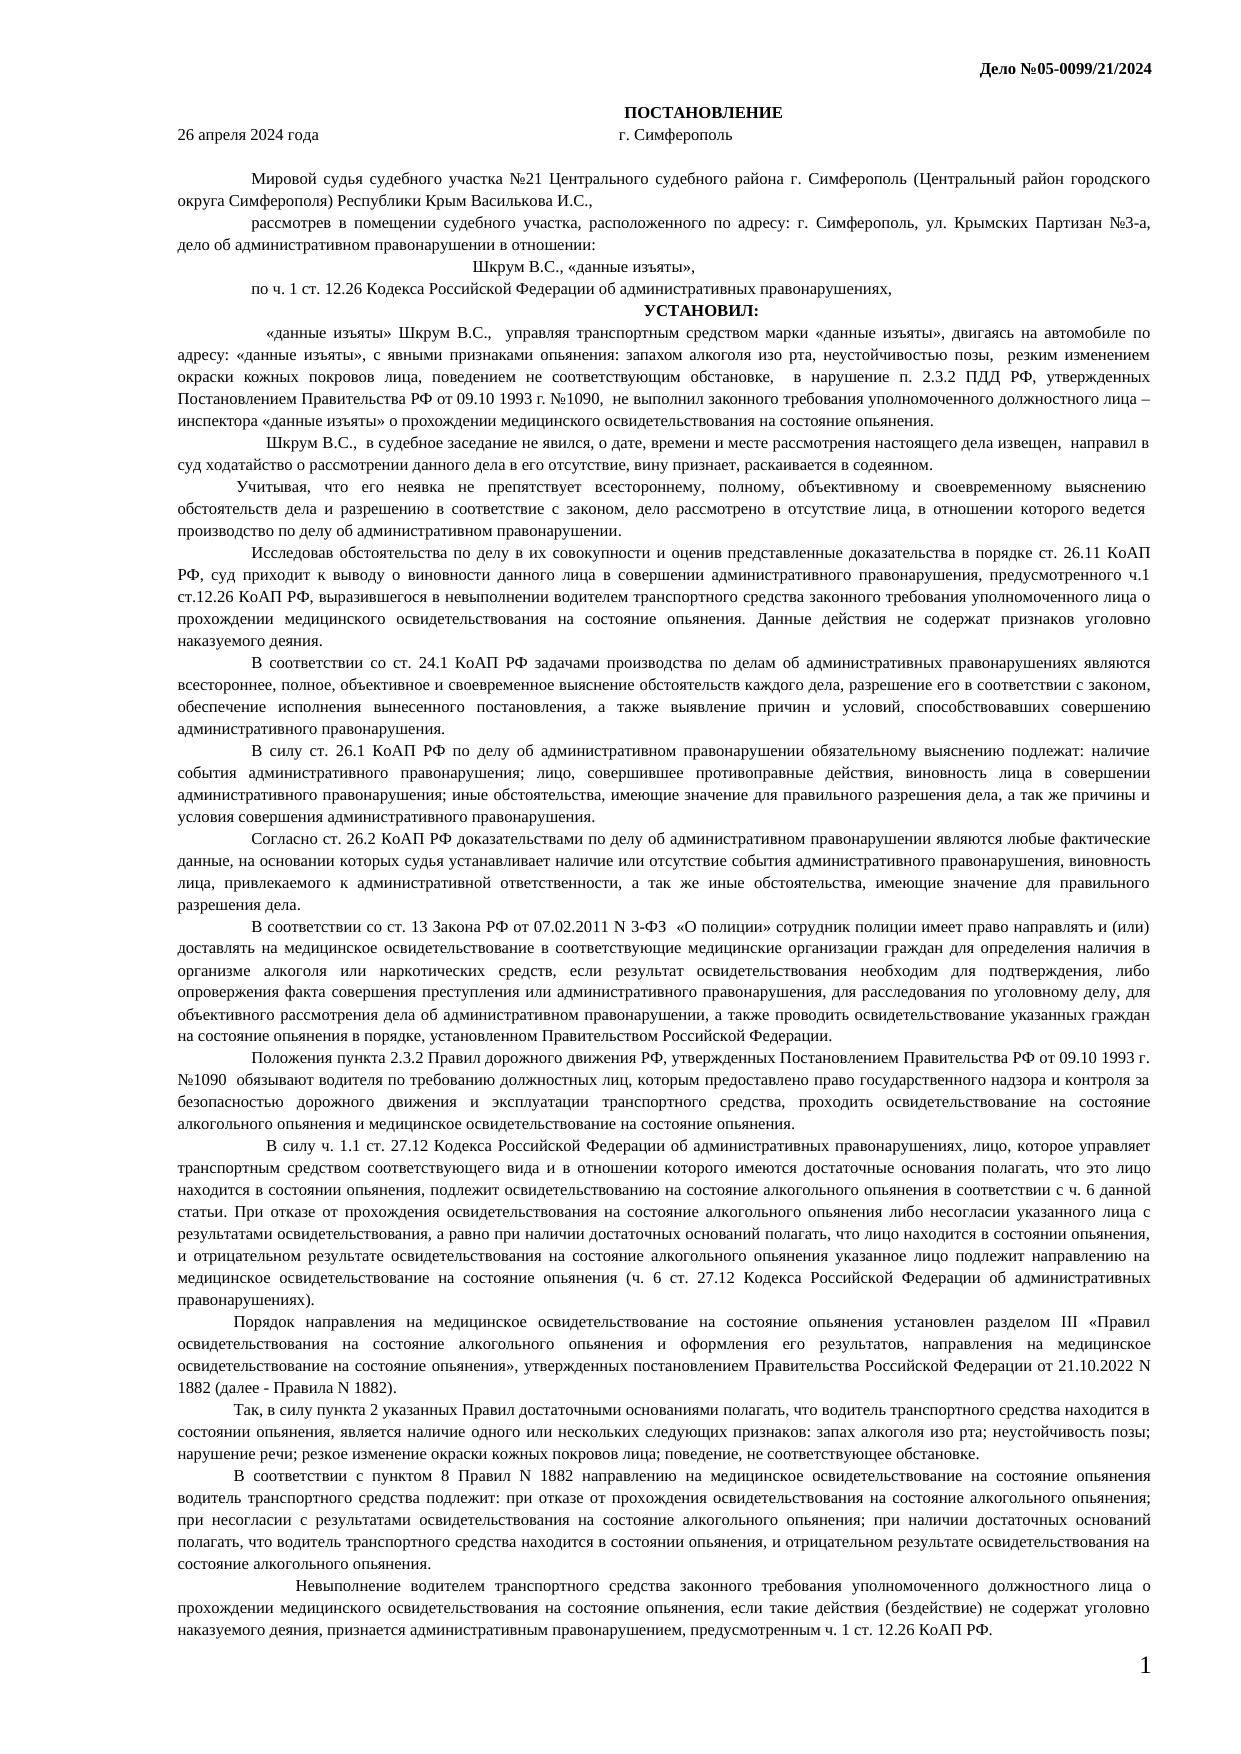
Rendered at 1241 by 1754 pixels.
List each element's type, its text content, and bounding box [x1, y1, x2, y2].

text Исследовав обстоятельства по делу в их совокупности и оценив представленные доказательства в порядке ст. 26.11 КоАП РФ, суд приходит к выводу о виновности данного лица в совершении административного правонарушения, предусмотренного ч.1 ст.12.26 КоАП РФ, выразившегося в невыполнении водителем транспортного средства законного требования уполномоченного лица о прохождении медицинского освидетельствования на состояние опьянения. Данные действия не содержат признаков уголовно наказуемого деяния. [177, 543, 1152, 650]
text В силу ч. 1.1 ст. 27.12 Кодекса Российской Федерации об административных правонарушениях, лицо, которое управляет транспортным средством соответствующего вида и в отношении которого имеются достаточные основания полагать, что это лицо находится в состоянии опьянения, подлежит освидетельствованию на состояние алкогольного опьянения в соответствии с ч. 6 данной статьи. При отказе от прохождения освидетельствования на состояние алкогольного опьянения либо несогласии указанного лица с результатами освидетельствования, а равно при наличии достаточных оснований полагать, что лицо находится в состоянии опьянения, и отрицательном результате освидетельствования на состояние алкогольного опьянения указанное лицо подлежит направлению на медицинское освидетельствование на состояние опьянения (ч. 6 ст. 27.12 Кодекса Российской Федерации об административных правонарушениях). [177, 1136, 1152, 1309]
text по ч. 1 ст. 12.26 Кодекса Российской Федерации об административных правонарушениях, [177, 279, 1152, 298]
text Невыполнение водителем транспортного средства законного требования уполномоченного должностного лица о прохождении медицинского освидетельствования на состояние опьянения, если такие действия (бездействие) не содержат уголовно наказуемого деяния, признается административным правонарушением, предусмотренным ч. 1 ст. 12.26 КоАП РФ. [177, 1576, 1152, 1639]
text Шкрум В.С., «данные изъяты», [472, 257, 1152, 276]
text Положения пункта 2.3.2 Правил дорожного движения РФ, утвержденных Постановлением Правительства РФ от 09.10 1993 г. №1090 обязывают водителя по требованию должностных лиц, которым предоставлено право государственного надзора и контроля за безопасностью дорожного движения и эксплуатации транспортного средства, проходить освидетельствование на состояние алкогольного опьянения и медицинское освидетельствование на состояние опьянения. [177, 1048, 1152, 1133]
text В соответствии со ст. 24.1 КоАП РФ задачами производства по делам об административных правонарушениях являются всестороннее, полное, объективное и своевременное выяснение обстоятельств каждого дела, разрешение его в соответствии с законом, обеспечение исполнения вынесенного постановления, а также выявление причин и условий, способствовавших совершению административного правонарушения. [177, 653, 1152, 738]
text 26 апреля 2024 года г. Симферополь [177, 125, 1152, 144]
text В соответствии с пунктом 8 Правил N 1882 направлению на медицинское освидетельствование на состояние опьянения водитель транспортного средства подлежит: при отказе от прохождения освидетельствования на состояние алкогольного опьянения; при несогласии с результатами освидетельствования на состояние алкогольного опьянения; при наличии достаточных оснований полагать, что водитель транспортного средства находится в состоянии опьянения, и отрицательном результате освидетельствования на состояние алкогольного опьянения. [177, 1466, 1152, 1573]
text Шкрум В.С., в судебное заседание не явился, о дате, времени и месте рассмотрения настоящего дела извещен, направил в суд ходатайство о рассмотрении данного дела в его отсутствие, вину признает, раскаивается в содеянном. [177, 433, 1152, 474]
text УСТАНОВИЛ: [177, 301, 1152, 320]
text рассмотрев в помещении судебного участка, расположенного по адресу: г. Симферополь, ул. Крымских Партизан №3-а, дело об административном правонарушении в отношении: [177, 213, 1152, 254]
text Учитывая, что его неявка не препятствует всестороннему, полному, объективному и своевременному выяснению обстоятельств дела и разрешению в соответствие с законом, дело рассмотрено в отсутствие лица, в отношении которого ведется производство по делу об административном правонарушении. [177, 477, 1147, 540]
text Так, в силу пункта 2 указанных Правил достаточными основаниями полагать, что водитель транспортного средства находится в состоянии опьянения, является наличие одного или нескольких следующих признаков: запах алкоголя изо рта; неустойчивость позы; нарушение речи; резкое изменение окраски кожных покровов лица; поведение, не соответствующее обстановке. [177, 1400, 1152, 1463]
text В соответствии со ст. 13 Закона РФ от 07.02.2011 N 3-ФЗ «О полиции» сотрудник полиции имеет право направлять и (или) доставлять на медицинское освидетельствование в соответствующие медицинские организации граждан для определения наличия в организме алкоголя или наркотических средств, если результат освидетельствования необходим для подтверждения, либо опровержения факта совершения преступления или административного правонарушения, для расследования по уголовному делу, для объективного рассмотрения дела об административном правонарушении, а также проводить освидетельствование указанных граждан на состояние опьянения в порядке, установленном Правительством Российской Федерации. [177, 916, 1152, 1045]
subtitle «данные изъяты» Шкрум В.С., управляя транспортным средством марки «данные изъяты», двигаясь на автомобиле по адресу: «данные изъяты», с явными признаками опьянения: запахом алкоголя изо рта, неустойчивостью позы, резким изменением окраски кожных покровов лица, поведением не соответствующим обстановке, в нарушение п. 2.3.2 ПДД РФ, утвержденных Постановлением Правительства РФ от 09.10 1993 г. №1090, не выполнил законного требования уполномоченного должностного лица – инспектора «данные изъяты» о прохождении медицинского освидетельствования на состояние опьянения. [177, 323, 1152, 430]
text В силу ст. 26.1 КоАП РФ по делу об административном правонарушении обязательному выяснению подлежат: наличие события административного правонарушения; лицо, совершившее противоправные действия, виновность лица в совершении административного правонарушения; иные обстоятельства, имеющие значение для правильного разрешения дела, а так же причины и условия совершения административного правонарушения. [177, 741, 1152, 826]
text Мировой судья судебного участка №21 Центрального судебного района г. Симферополь (Центральный район городского округа Симферополя) Республики Крым Василькова И.С., [177, 169, 1152, 210]
text Порядок направления на медицинское освидетельствование на состояние опьянения установлен разделом III «Правил освидетельствования на состояние алкогольного опьянения и оформления его результатов, направления на медицинское освидетельствование на состояние опьянения», утвержденных постановлением Правительства Российской Федерации от 21.10.2022 N 1882 (далее - Правила N 1882). [177, 1312, 1152, 1397]
text ПОСТАНОВЛЕНИЕ [177, 103, 1152, 122]
text Дело №05-0099/21/2024 [177, 59, 1152, 78]
text Согласно ст. 26.2 КоАП РФ доказательствами по делу об административном правонарушении являются любые фактические данные, на основании которых судья устанавливает наличие или отсутствие события административного правонарушения, виновность лица, привлекаемого к административной ответственности, а так же иные обстоятельства, имеющие значение для правильного разрешения дела. [177, 828, 1152, 913]
